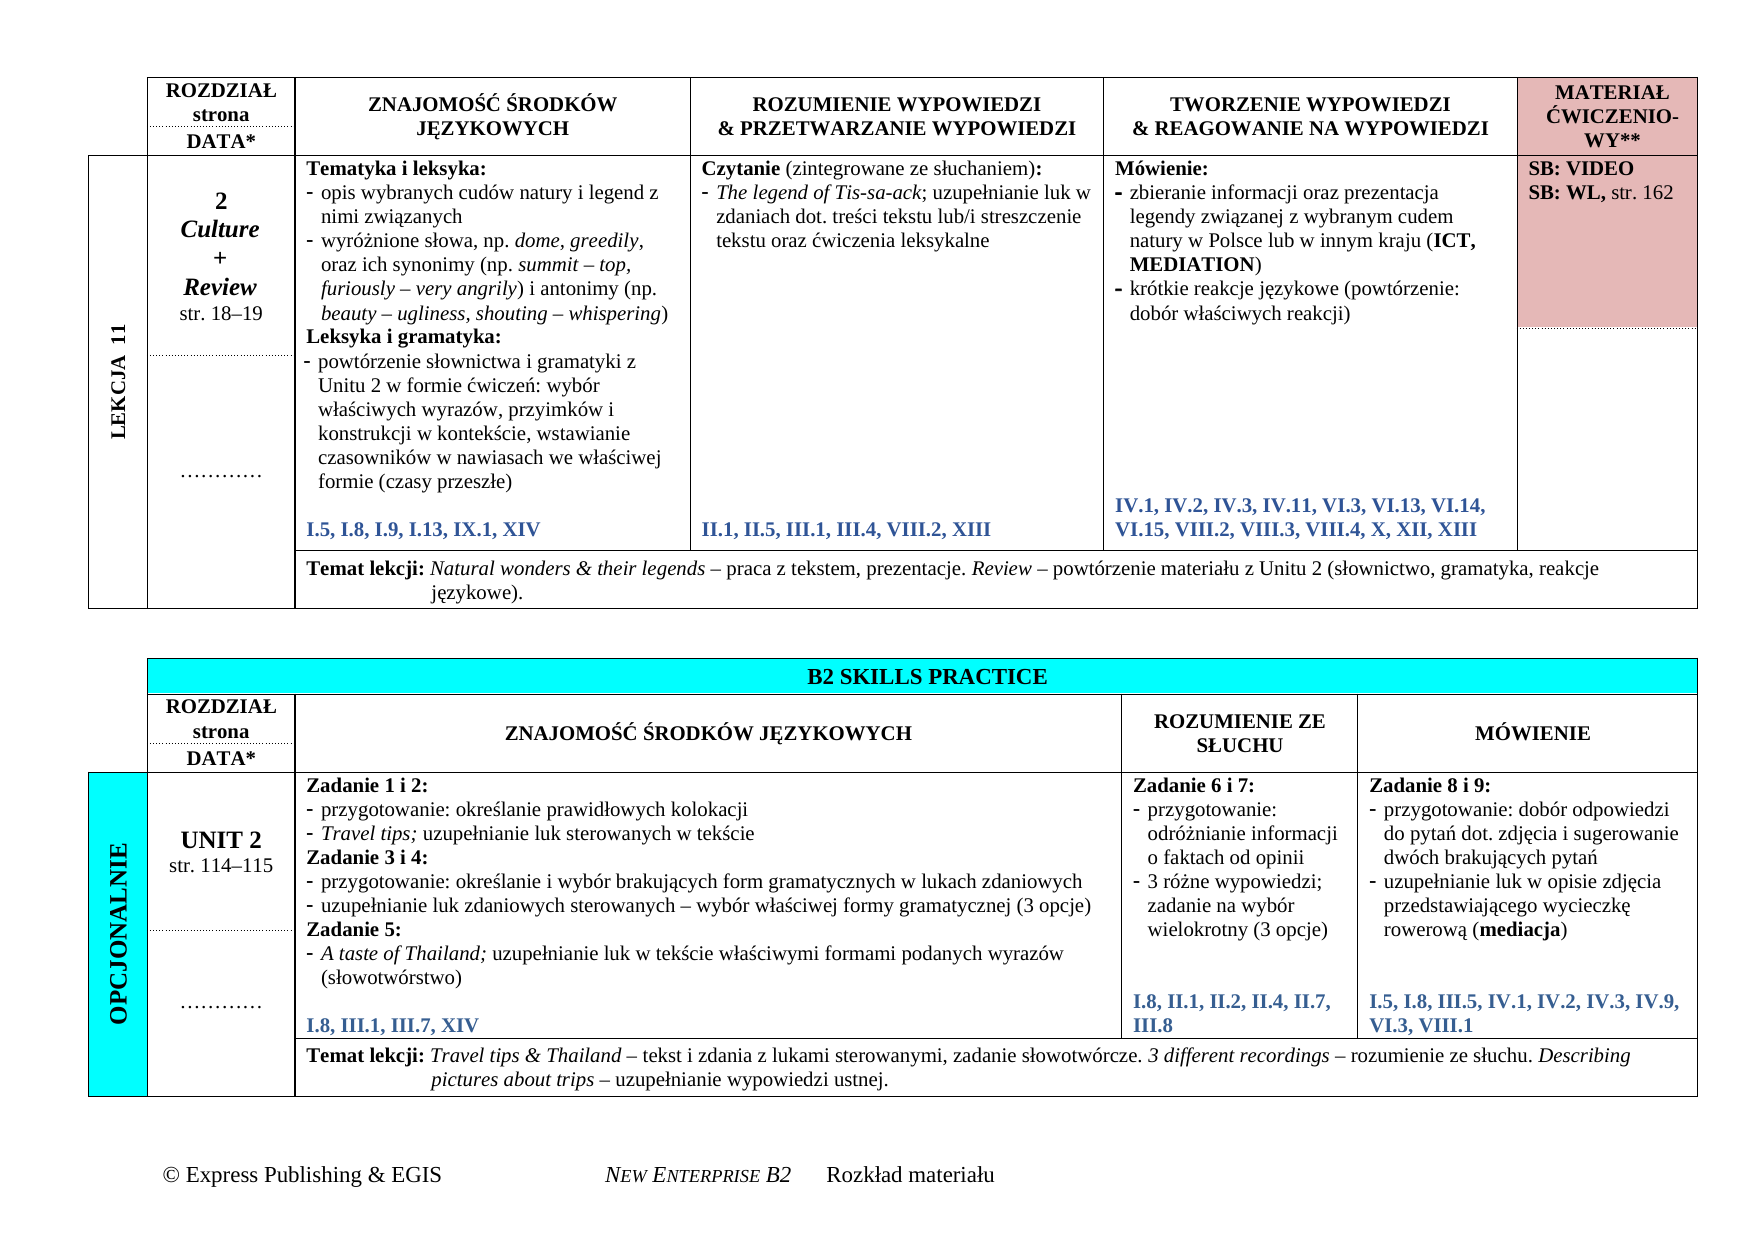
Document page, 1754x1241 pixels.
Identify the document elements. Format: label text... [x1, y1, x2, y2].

table_cell UNIT 2 str. 114–115 [148, 773, 294, 929]
table_cell ………… [148, 930, 294, 1096]
table_header ROZUMIENIE WYPOWIEDZI & PRZETWARZANIE WYPOWIEDZI [691, 78, 1103, 155]
table_cell Temat lekcji: Natural wonders & their legends – praca z tekstem, prezentacje. Review – powtórzenie materiału z Unitu 2 (słownictwo, gramatyka, reakcje językowe). [296, 551, 1697, 608]
table_cell Zadanie 6 i 7: przygotowanie: odróżnianie informacji o faktach od opinii 3 różne wypowiedzi; zadanie na wybór wielokrotny (3 opcje) I.8, II.1, II.2, II.4, II.7, III.8 [1122, 773, 1357, 1037]
table_cell SB: VIDEO SB: WL, str. 162 [1518, 156, 1697, 327]
table_cell ZNAJOMOŚĆ ŚRODKÓW JĘZYKOWYCH [296, 695, 1121, 772]
table_cell [1518, 328, 1697, 550]
table_cell Temat lekcji: Travel tips & Thailand – tekst i zdania z lukami sterowanymi, zadanie słowotwórcze. 3 different recordings – rozumienie ze słuchu. Describing pictures about trips – uzupełnianie wypowiedzi ustnej. [296, 1039, 1697, 1096]
table_header ZNAJOMOŚĆ ŚRODKÓW JĘZYKOWYCH [296, 78, 690, 155]
table_cell Tematyka i leksyka: opis wybranych cudów natury i legend z nimi związanych wyróżnione słowa, np. dome, greedily, oraz ich synonimy (np. summit – top, furiously – very angrily) i antonimy (np. beauty – ugliness, shouting – whispering) Leksyka i gramatyka: powtórzenie słownictwa i gramatyki z Unitu 2 w formie ćwiczeń: wybór właściwych wyrazów, przyimków i konstrukcji w kontekście, wstawianie czasowników w nawiasach we właściwej formie (czasy przeszłe) I.5, I.8, I.9, I.13, IX.1, XIV [296, 156, 690, 550]
table_cell Mówienie: zbieranie informacji oraz prezentacja legendy związanej z wybranym cudem natury w Polsce lub w innym kraju (ICT, MEDIATION) krótkie reakcje językowe (powtórzenie: dobór właściwych reakcji) IV.1, IV.2, IV.3, IV.11, VI.3, VI.13, VI.14, VI.15, VIII.2, VIII.3, VIII.4, X, XII, XIII [1104, 156, 1517, 550]
table_cell Zadanie 8 i 9: przygotowanie: dobór odpowiedzi do pytań dot. zdjęcia i sugerowanie dwóch brakujących pytań uzupełnianie luk w opisie zdjęcia przedstawiającego wycieczkę rowerową (mediacja) I.5, I.8, III.5, IV.1, IV.2, IV.3, IV.9, VI.3, VIII.1 [1358, 773, 1697, 1037]
table_cell DATA* [148, 743, 294, 772]
table_cell ROZUMIENIE ZE SŁUCHU [1122, 695, 1357, 772]
table_header MATERIAŁ ĆWICZENIO-WY** [1518, 78, 1697, 155]
table_cell MÓWIENIE [1358, 695, 1697, 772]
table_cell ROZDZIAŁ strona [148, 695, 294, 743]
table_cell 2 Culture + Review str. 18–19 [148, 156, 294, 354]
table_header B2 SKILLS PRACTICE [148, 659, 1697, 693]
table_header ROZDZIAŁ strona [148, 78, 294, 126]
table_cell Czytanie (zintegrowane ze słuchaniem): The legend of Tis-sa-ack; uzupełnianie luk w zdaniach dot. treści tekstu lub/i streszczenie tekstu oraz ćwiczenia leksykalne II.1, II.5, III.1, III.4, VIII.2, XIII [691, 156, 1103, 550]
table_cell Zadanie 1 i 2: przygotowanie: określanie prawidłowych kolokacji Travel tips; uzupełnianie luk sterowanych w tekście Zadanie 3 i 4: przygotowanie: określanie i wybór brakujących form gramatycznych w lukach zdaniowych uzupełnianie luk zdaniowych sterowanych – wybór właściwej formy gramatycznej (3 opcje) Zadanie 5: A taste of Thailand; uzupełnianie luk w tekście właściwymi formami podanych wyrazów (słowotwórstwo) I.8, III.1, III.7, XIV [296, 773, 1121, 1037]
table_cell OPCJONALNIE [89, 773, 147, 1096]
table_header TWORZENIE WYPOWIEDZI & REAGOWANIE NA WYPOWIEDZI [1104, 78, 1517, 155]
table_cell ………… [148, 355, 294, 608]
table_cell LEKCJA 11 [89, 156, 147, 608]
table_cell DATA* [148, 126, 294, 155]
